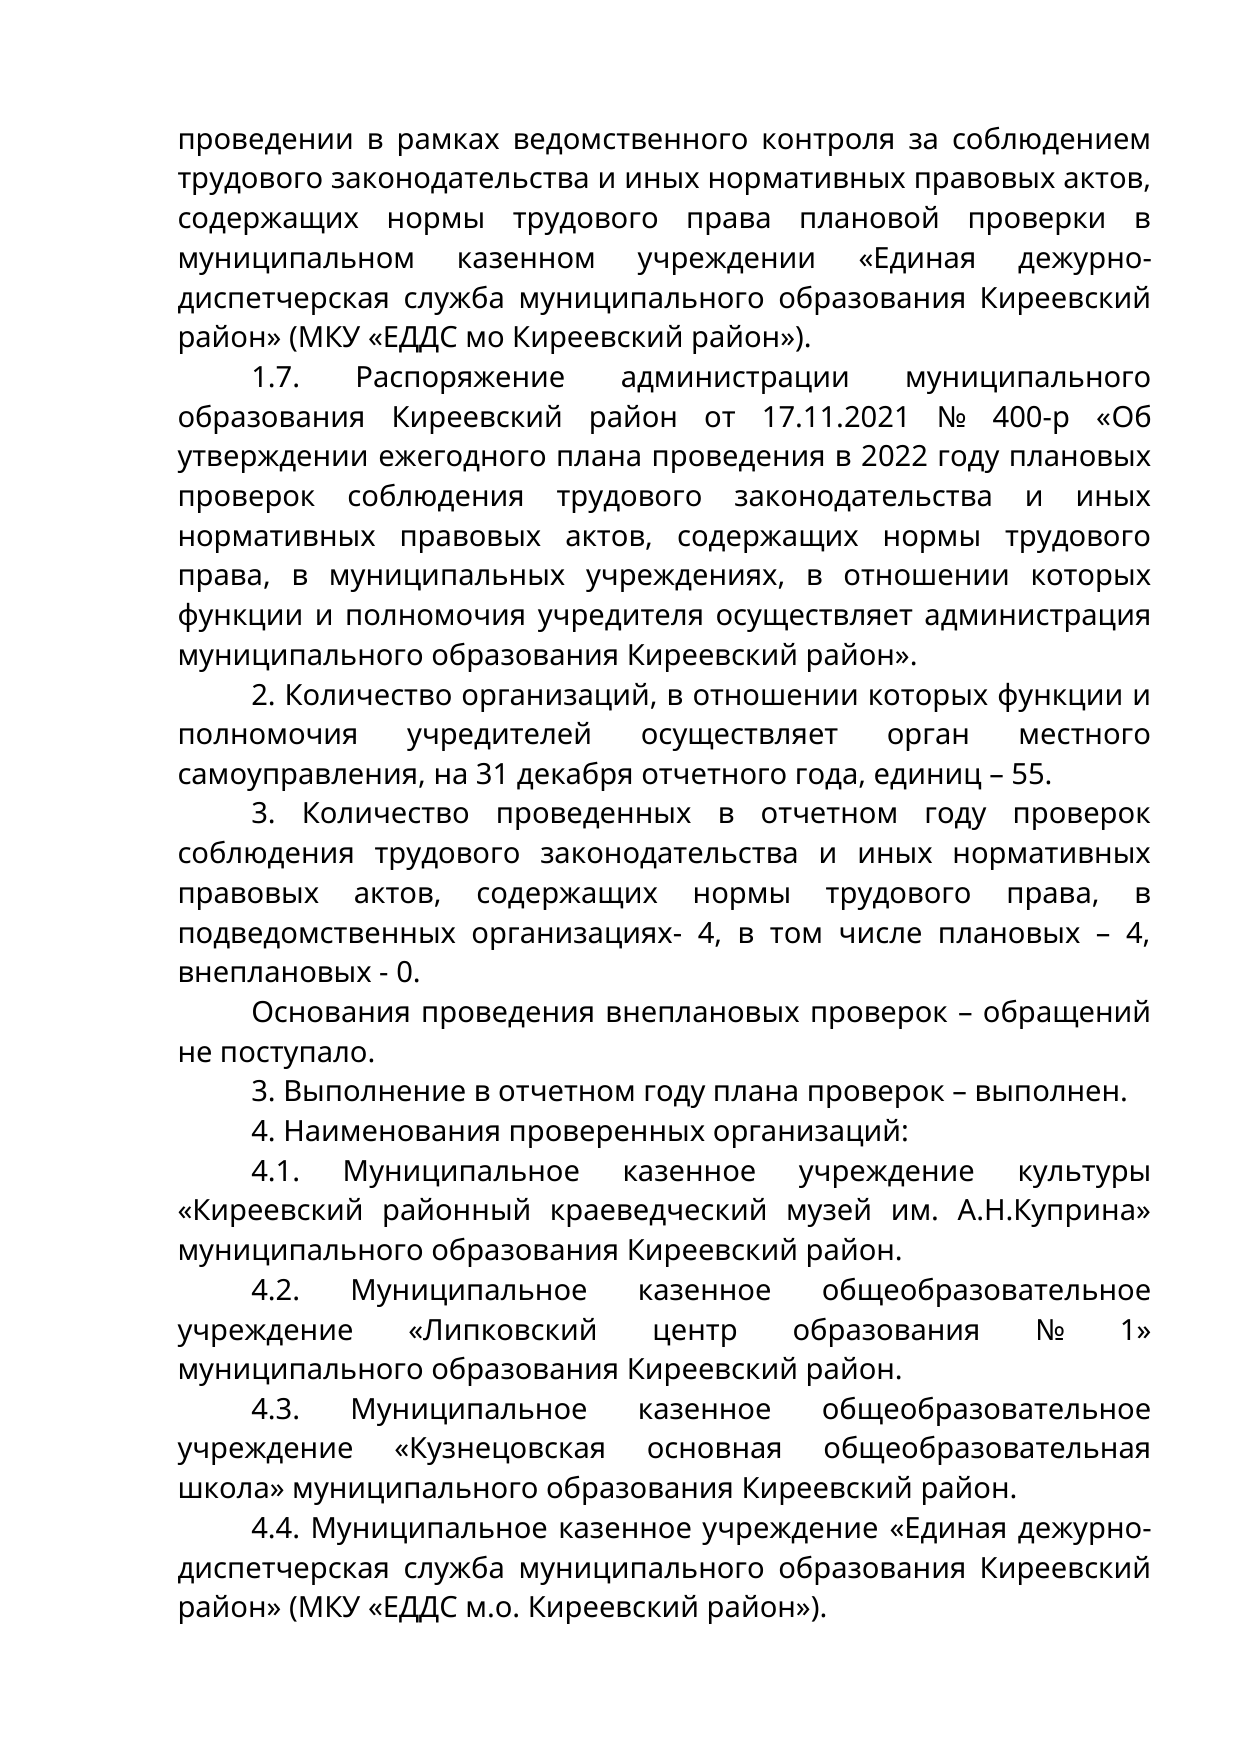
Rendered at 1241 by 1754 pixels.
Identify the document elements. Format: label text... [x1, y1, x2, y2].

text 3. Количество проведенных в отчетном году проверок соблюдения трудового законодательства и иных нормативных правовых актов, содержащих нормы трудового права, в подведомственных организациях- 4, в том числе плановых – 4, внеплановых - 0. [177, 793, 1152, 991]
text 4.2. Муниципальное казенное общеобразовательное учреждение «Липковский центр образования № 1» муниципального образования Киреевский район. [177, 1269, 1152, 1388]
text 4.4. Муниципальное казенное учреждение «Единая дежурно-диспетчерская служба муниципального образования Киреевский район» (МКУ «ЕДДС м.о. Киреевский район»). [177, 1507, 1152, 1626]
text 4. Наименования проверенных организаций: [177, 1110, 1152, 1150]
text Основания проведения внеплановых проверок – обращений не поступало. [177, 991, 1152, 1071]
text 4.1. Муниципальное казенное учреждение культуры «Киреевский районный краеведческий музей им. А.Н.Куприна» муниципального образования Киреевский район. [177, 1150, 1152, 1269]
text 2. Количество организаций, в отношении которых функции и полномочия учредителей осуществляет орган местного самоуправления, на 31 декабря отчетного года, единиц – 55. [177, 674, 1152, 793]
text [177, 118, 1152, 356]
text 4.3. Муниципальное казенное общеобразовательное учреждение «Кузнецовская основная общеобразовательная школа» муниципального образования Киреевский район. [177, 1388, 1152, 1507]
text 3. Выполнение в отчетном году плана проверок – выполнен. [177, 1071, 1152, 1110]
text 1.7. Распоряжение администрации муниципального образования Киреевский район от 17.11.2021 № 400-р «Об утверждении ежегодного плана проведения в 2022 году плановых проверок соблюдения трудового законодательства и иных нормативных правовых актов, содержащих нормы трудового права, в муниципальных учреждениях, в отношении которых функции и полномочия учредителя осуществляет администрация муниципального образования Киреевский район». [177, 356, 1152, 674]
